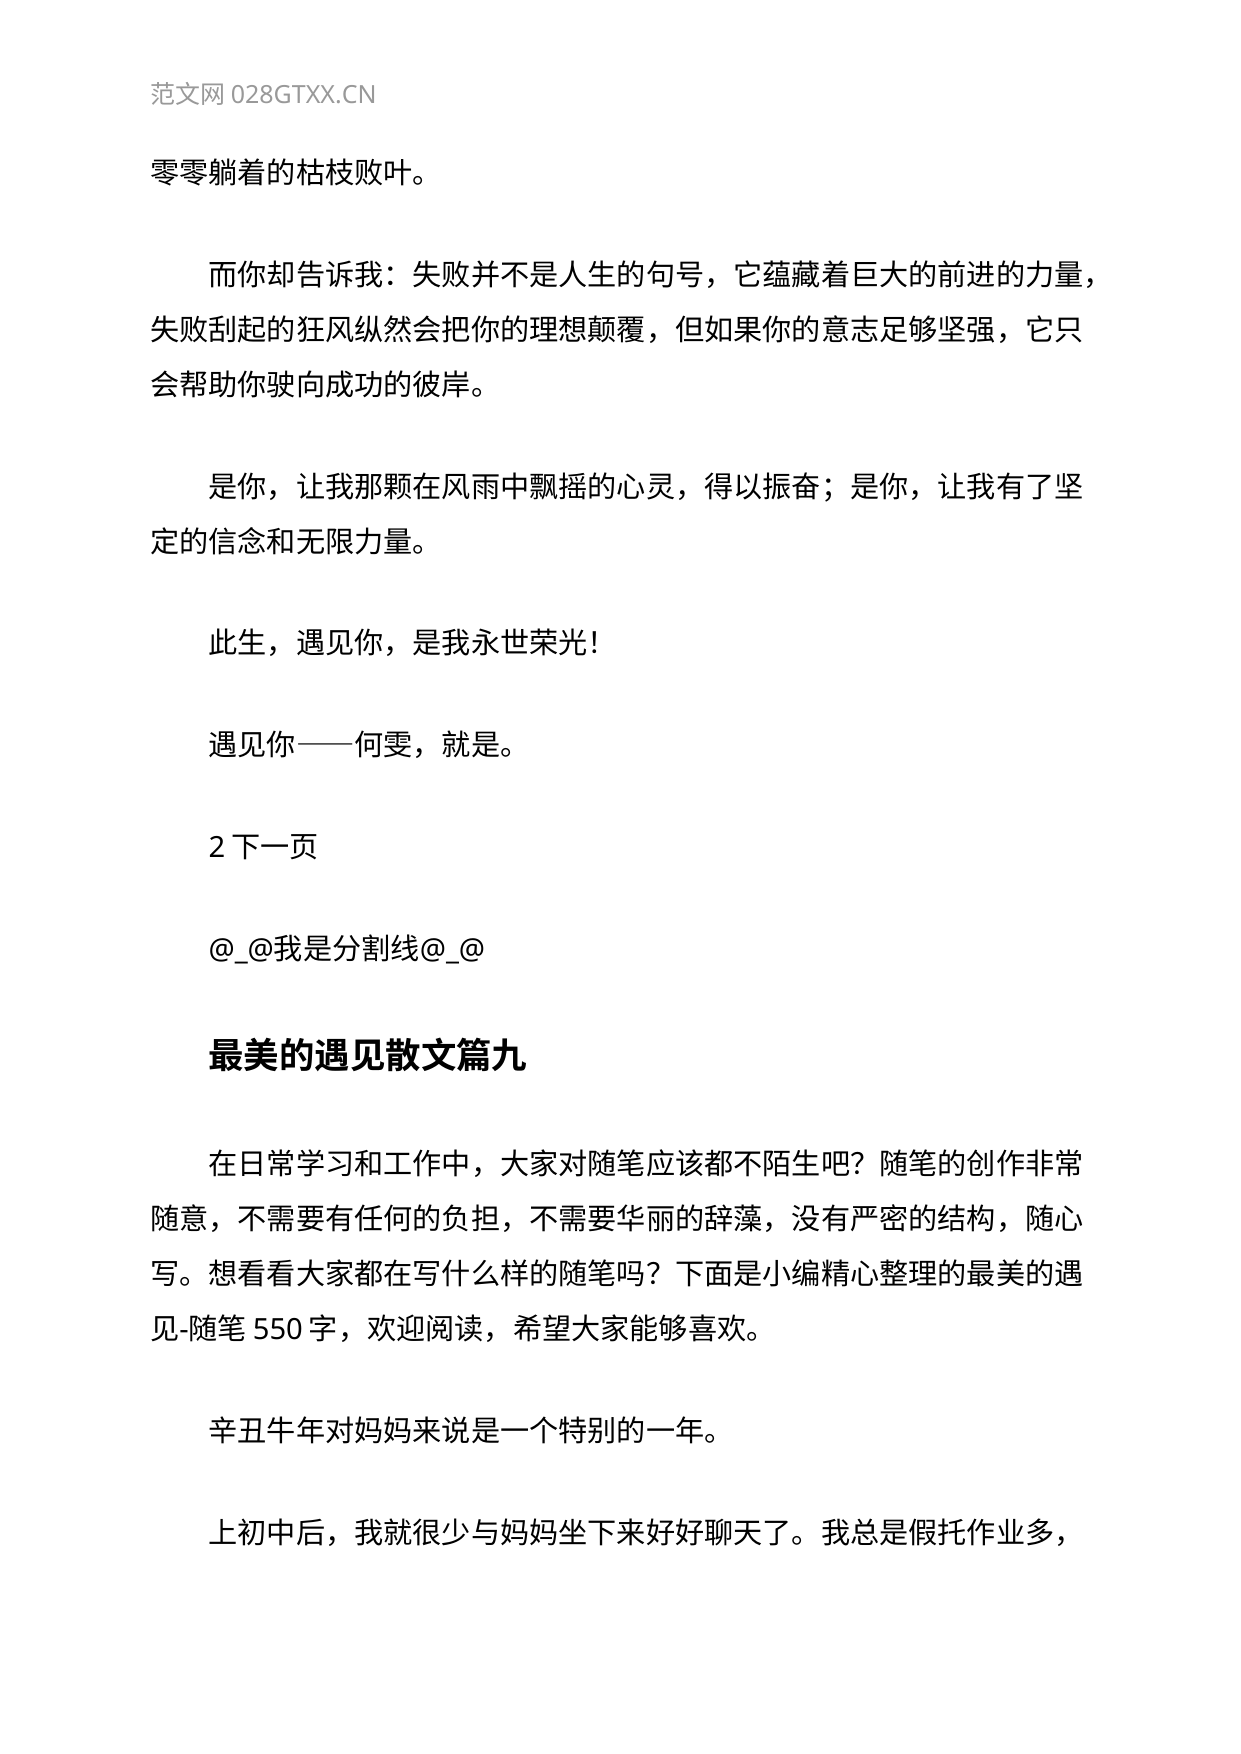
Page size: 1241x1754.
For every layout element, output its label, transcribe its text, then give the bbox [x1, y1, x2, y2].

text 最美的遇见散文篇九 [150, 1027, 1090, 1079]
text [150, 150, 1090, 192]
text 2下一页 [150, 823, 1090, 866]
text 遇见你——何雯，就是。 [150, 722, 1090, 764]
text 在日常学习和工作中，大家对随笔应该都不陌生吧？随笔的创作非常随意，不需要有任何的负担，不需要华丽的辞藻，没有严密的结构，随心写。想看看大家都在写什么样的随笔吗？下面是小编精心整理的最美的遇见-随笔550字，欢迎阅读，希望大家能够喜欢。 [150, 1141, 1090, 1348]
text 此生，遇见你，是我永世荣光！ [150, 620, 1090, 662]
text 而你却告诉我：失败并不是人生的句号，它蕴藏着巨大的前进的力量，失败刮起的狂风纵然会把你的理想颠覆，但如果你的意志足够坚强，它只会帮助你驶向成功的彼岸。 [150, 252, 1090, 404]
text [150, 1509, 1090, 1552]
text 是你，让我那颗在风雨中飘摇的心灵，得以振奋；是你，让我有了坚定的信念和无限力量。 [150, 463, 1090, 561]
text 辛丑牛年对妈妈来说是一个特别的一年。 [150, 1408, 1090, 1450]
text @_@我是分割线@_@ [150, 926, 1090, 968]
